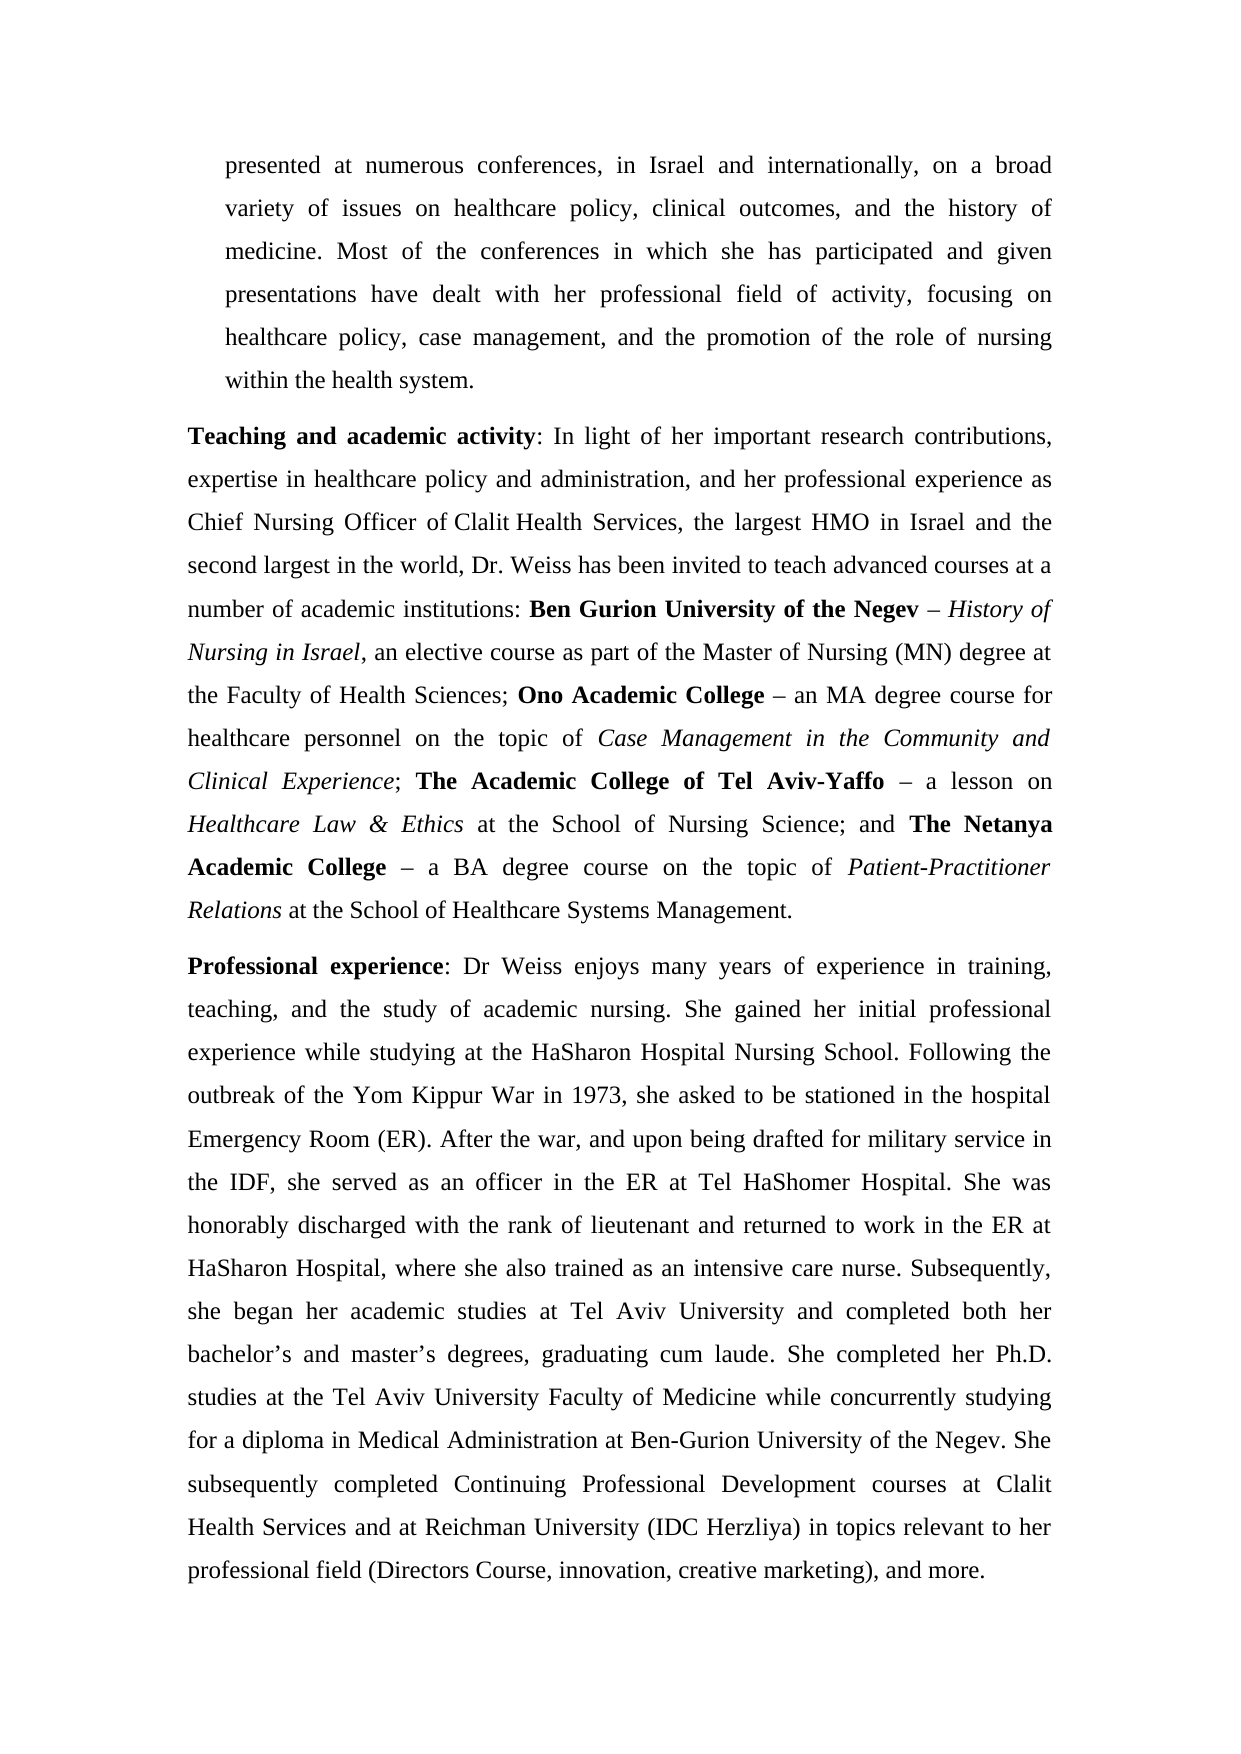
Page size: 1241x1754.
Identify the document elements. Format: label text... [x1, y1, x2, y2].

text Professional experience: Dr Weiss enjoys many years of experience in training, teaching, and the study of academic nursing. She gained her initial professional experience while studying at the HaSharon Hospital Nursing School. Following the outbreak of the Yom Kippur War in 1973, she asked to be stationed in the hospital Emergency Room (ER). After the war, and upon being drafted for military service in the IDF, she served as an officer in the ER at Tel HaShomer Hospital. She was honorably discharged with the rank of lieutenant and returned to work in the ER at HaSharon Hospital, where she also trained as an intensive care nurse. Subsequently, she began her academic studies at Tel Aviv University and completed both her bachelor’s and master’s degrees, graduating cum laude. She completed her Ph.D. studies at the Tel Aviv University Faculty of Medicine while concurrently studying for a diploma in Medical Administration at Ben-Gurion University of the Negev. She subsequently completed Continuing Professional Development courses at Clalit Health Services and at Reichman University (IDC Herzliya) in topics relevant to her professional field (Directors Course, innovation, creative marketing), and more. [187, 951, 1053, 1584]
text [225, 150, 1053, 394]
text Teaching and academic activity: In light of her important research contributions, expertise in healthcare policy and administration, and her professional experience as Chief Nursing Officer of Clalit Health Services, the largest HMO in Israel and the second largest in the world, Dr. Weiss has been invited to teach advanced courses at a number of academic institutions: Ben Gurion University of the Negev – History of Nursing in Israel, an elective course as part of the Master of Nursing (MN) degree at the Faculty of Health Sciences; Ono Academic College – an MA degree course for healthcare personnel on the topic of Case Management in the Community and Clinical Experience; The Academic College of Tel Aviv-Yaffo – a lesson on Healthcare Law & Ethics at the School of Nursing Science; and The Netanya Academic College – a BA degree course on the topic of Patient-Practitioner Relations at the School of Healthcare Systems Management. [187, 421, 1053, 924]
